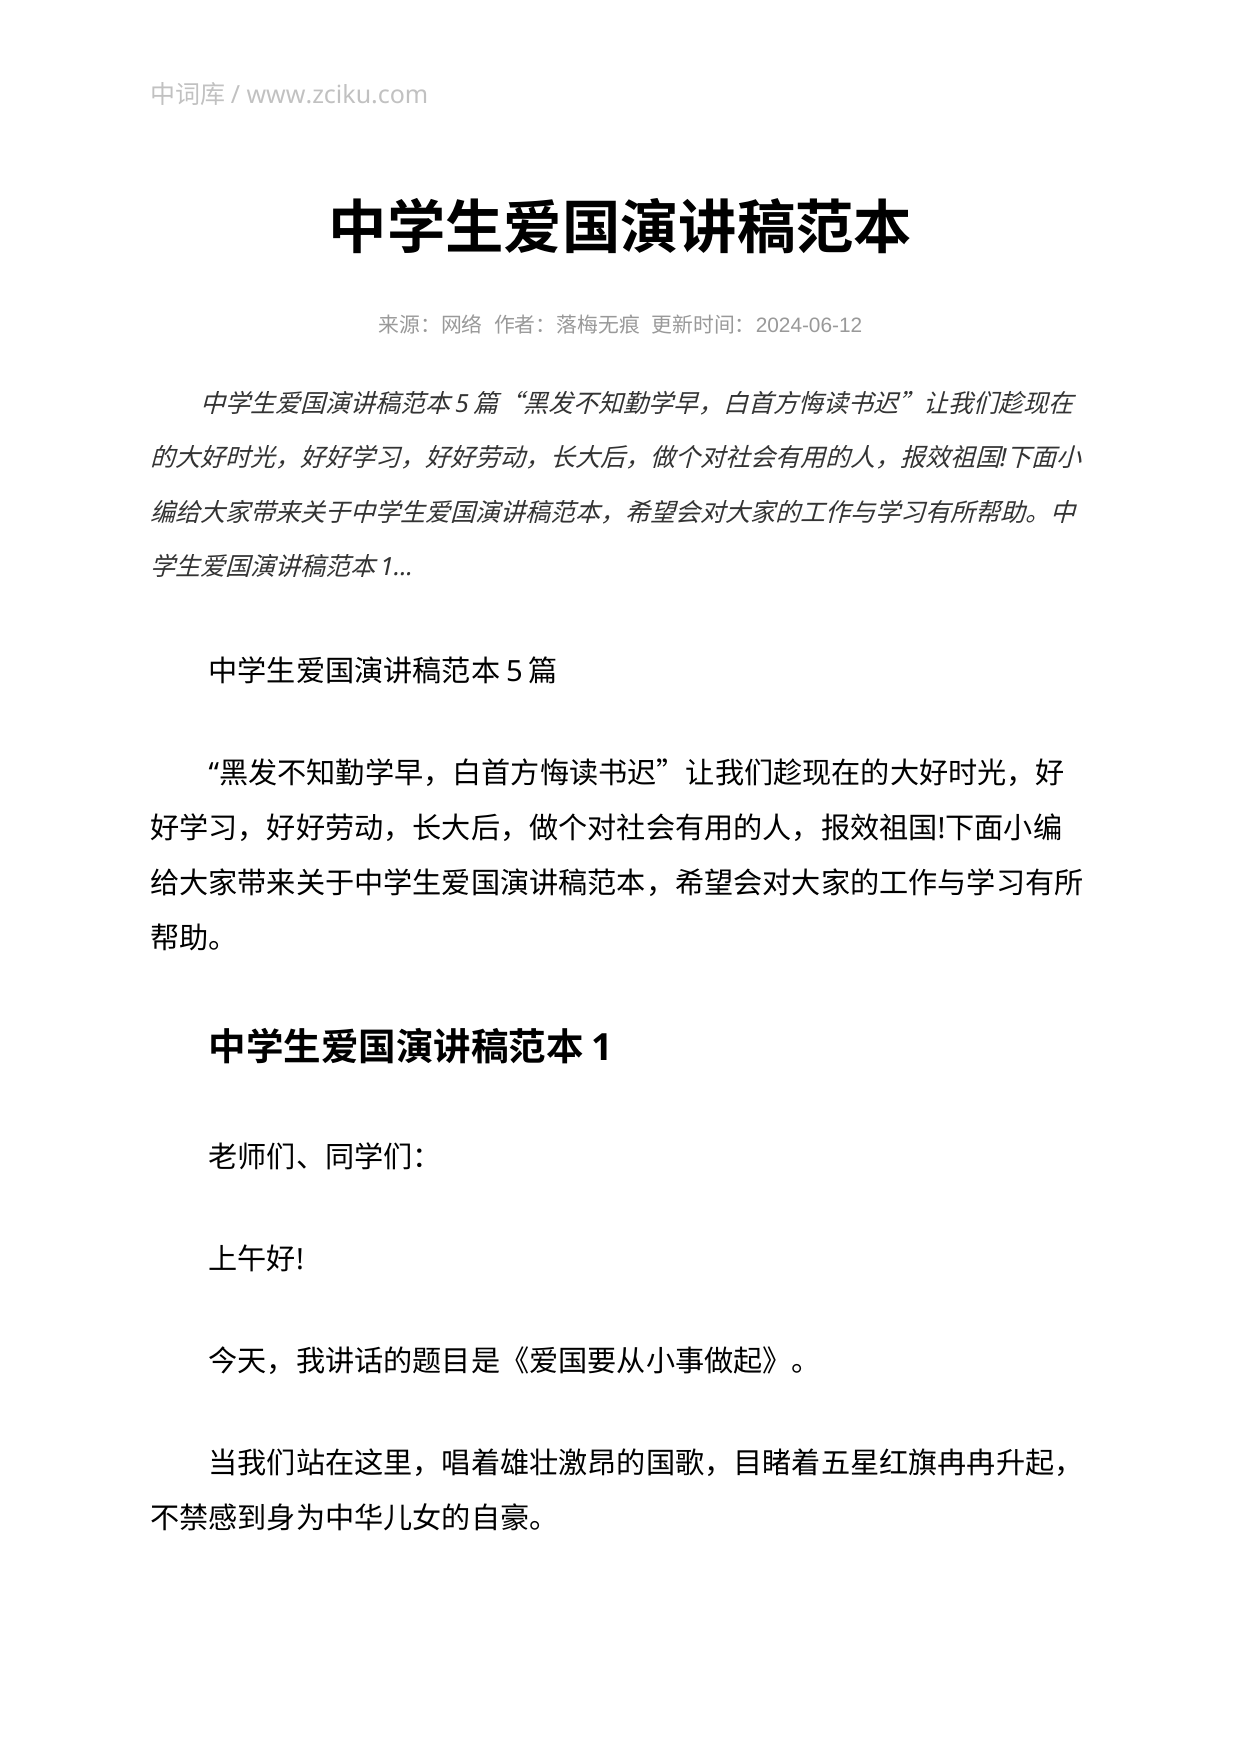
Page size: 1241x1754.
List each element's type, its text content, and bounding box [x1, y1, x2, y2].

text 今天，我讲话的题目是《爱国要从小事做起》。 [150, 1338, 1090, 1380]
text “黑发不知勤学早，白首方悔读书迟”让我们趁现在的大好时光，好好学习，好好劳动，长大后，做个对社会有用的人，报效祖国!下面小编给大家带来关于中学生爱国演讲稿范本，希望会对大家的工作与学习有所帮助。 [150, 750, 1090, 957]
text 当我们站在这里，唱着雄壮激昂的国歌，目睹着五星红旗冉冉升起，不禁感到身为中华儿女的自豪。 [150, 1439, 1090, 1537]
text 中学生爱国演讲稿范本5篇“黑发不知勤学早，白首方悔读书迟”让我们趁现在的大好时光，好好学习，好好劳动，长大后，做个对社会有用的人，报效祖国!下面小编给大家带来关于中学生爱国演讲稿范本，希望会对大家的工作与学习有所帮助。中学生爱国演讲稿范本1... [150, 383, 1090, 583]
subtitle 中学生爱国演讲稿范本 [150, 181, 1090, 266]
text 中学生爱国演讲稿范本5篇 [150, 648, 1090, 690]
text 中学生爱国演讲稿范本1 [150, 1016, 1090, 1071]
text 来源：网络 作者：落梅无痕 更新时间：2024-06-12 [150, 313, 1090, 337]
text 上午好! [150, 1236, 1090, 1278]
text 老师们、同学们： [150, 1134, 1090, 1176]
